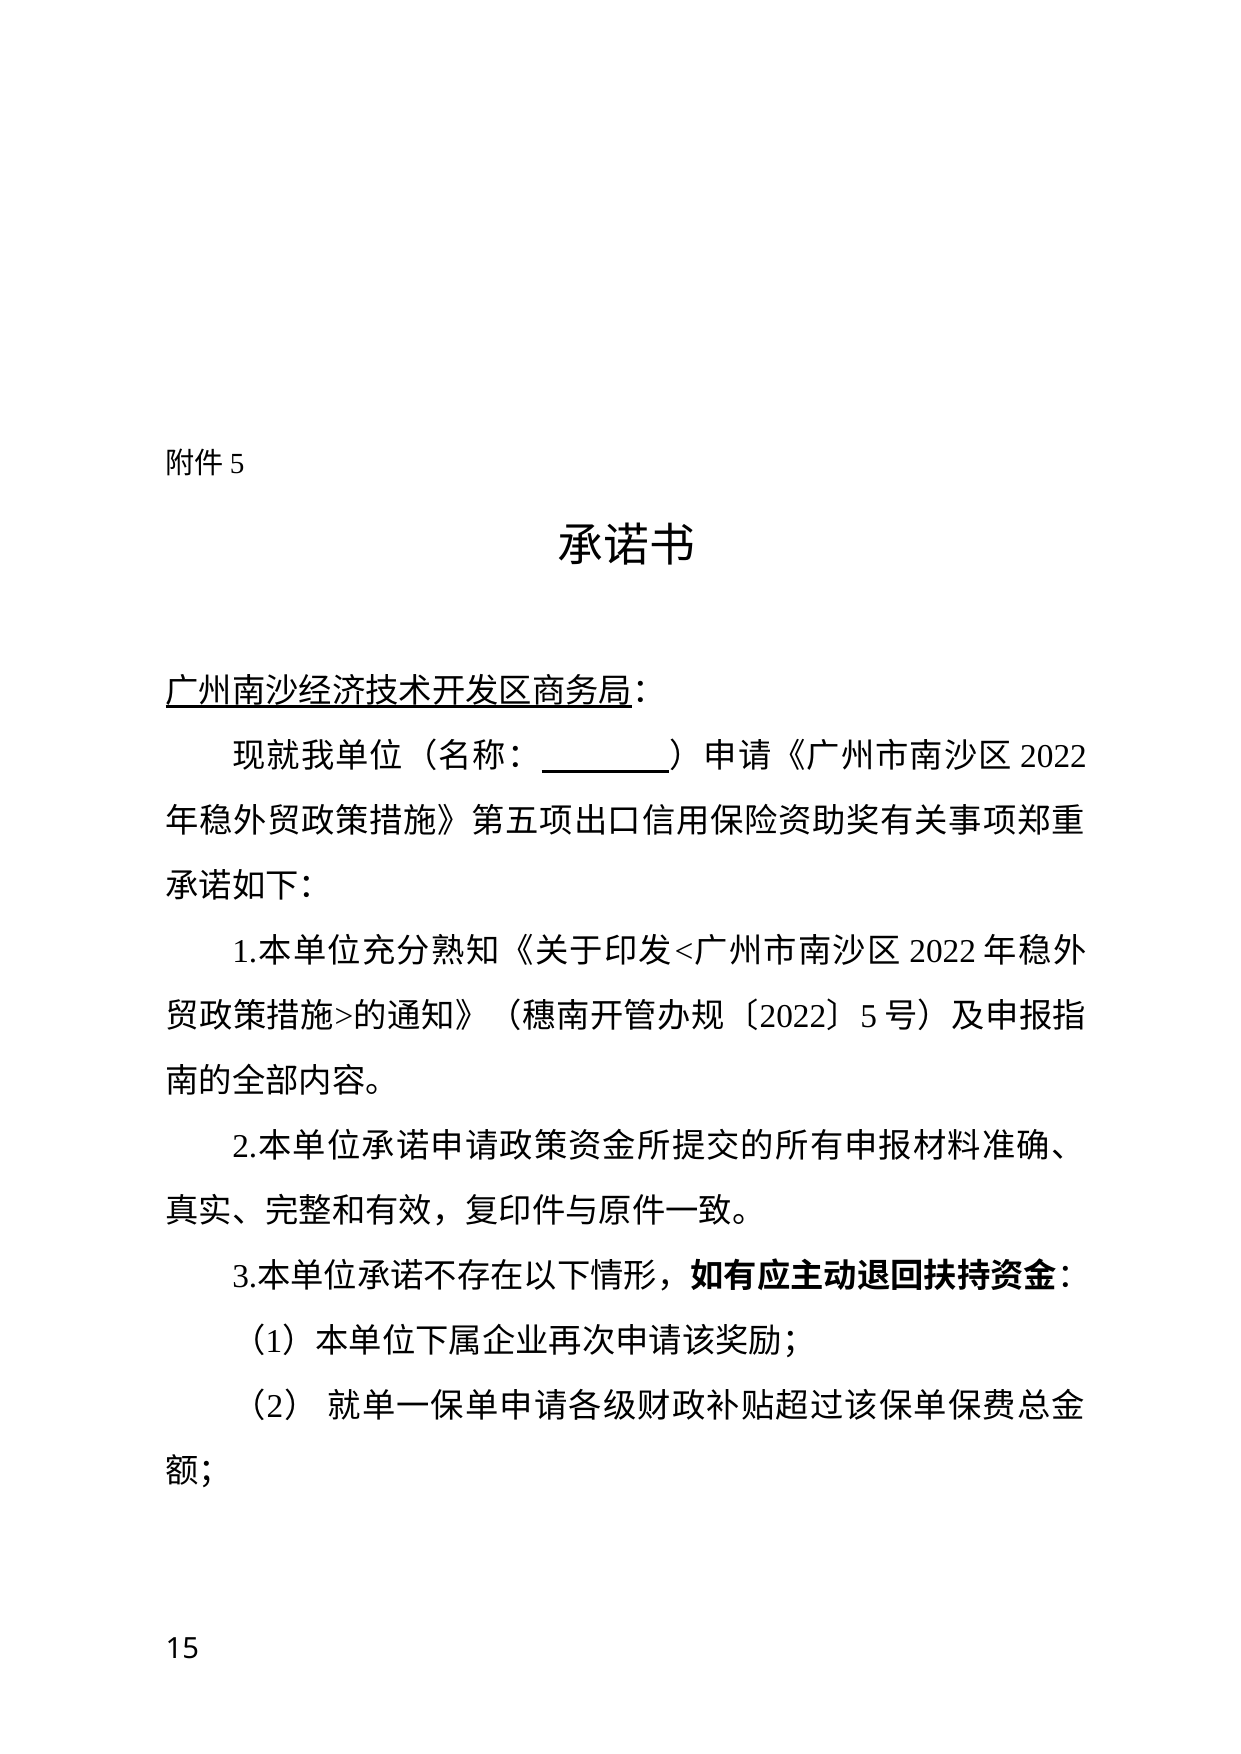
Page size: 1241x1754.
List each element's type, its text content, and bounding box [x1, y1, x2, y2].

text 附件5 [165, 428, 1087, 493]
text （2） 就单一保单申请各级财政补贴超过该保单保费总金额； [165, 1370, 1087, 1500]
text 现就我单位（名称： ）申请《广州市南沙区2022年稳外贸政策措施》第五项出口信用保险资助奖有关事项郑重承诺如下： [165, 720, 1087, 915]
text 承诺书 [165, 493, 1087, 590]
text （1）本单位下属企业再次申请该奖励； [165, 1305, 1087, 1370]
text 1.本单位充分熟知《关于印发<广州市南沙区2022年稳外贸政策措施>的通知》（穗南开管办规〔2022〕5号）及申报指南的全部内容。 [165, 915, 1087, 1110]
text 广州南沙经济技术开发区商务局： [165, 655, 1087, 720]
text 3.本单位承诺不存在以下情形，如有应主动退回扶持资金： [165, 1240, 1087, 1305]
text 2.本单位承诺申请政策资金所提交的所有申报材料准确、真实、完整和有效，复印件与原件一致。 [165, 1110, 1087, 1240]
